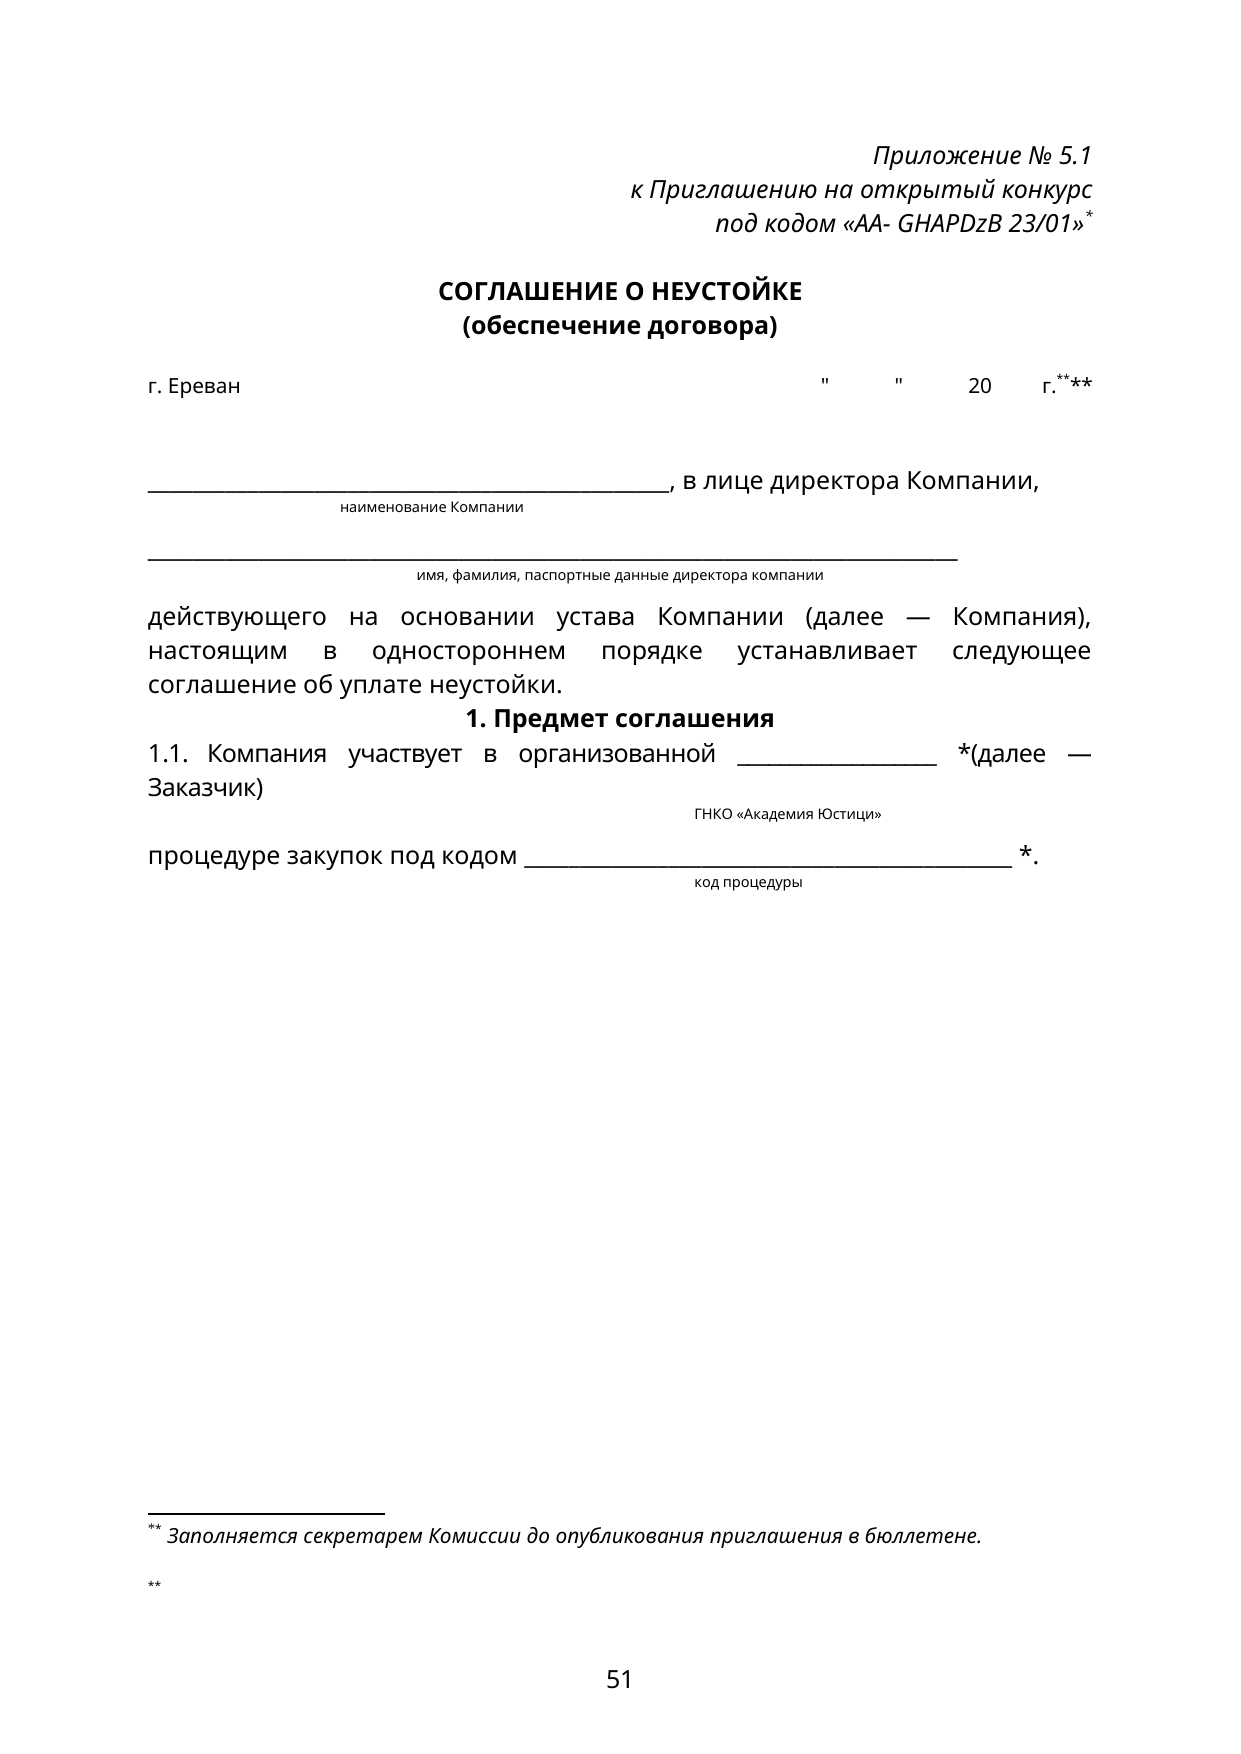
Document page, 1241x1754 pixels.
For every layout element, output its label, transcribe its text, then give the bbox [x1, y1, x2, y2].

text к Приглашению на открытый конкурс под кодом «АА- GHAPDzB 23/01»* [148, 172, 1092, 240]
table_header " " 20 г.** [635, 371, 1104, 399]
text (обеспечение договора) [148, 308, 1092, 342]
text имя, фамилия, паспортные данные директора компании [148, 565, 1092, 599]
text Приложение № 5.1 [148, 137, 1092, 172]
text _________________________________________________________________________ [148, 531, 1092, 565]
text действующего на основании устава Компании (далее — Компания), настоящим в одностороннем порядке устанавливает следующее соглашение об уплате неустойки. [148, 599, 1092, 701]
text код процедуры [694, 871, 1092, 906]
text 1.1. Компания участвует в организованной ___________________ *(далее — Заказчик) [148, 735, 1092, 803]
text процедуре закупок под кодом ____________________________________________ *. [148, 837, 1092, 871]
text СОГЛАШЕНИЕ О НЕУСТОЙКЕ [148, 274, 1092, 308]
text 1. Предмет соглашения [148, 701, 1092, 735]
table_header г. Ереван [136, 371, 635, 399]
text ГНКО «Академия Юстици» [694, 803, 1092, 837]
text _______________________________________________, в лице директора Компании, [148, 463, 1092, 497]
text наименование Компании [340, 497, 1092, 531]
